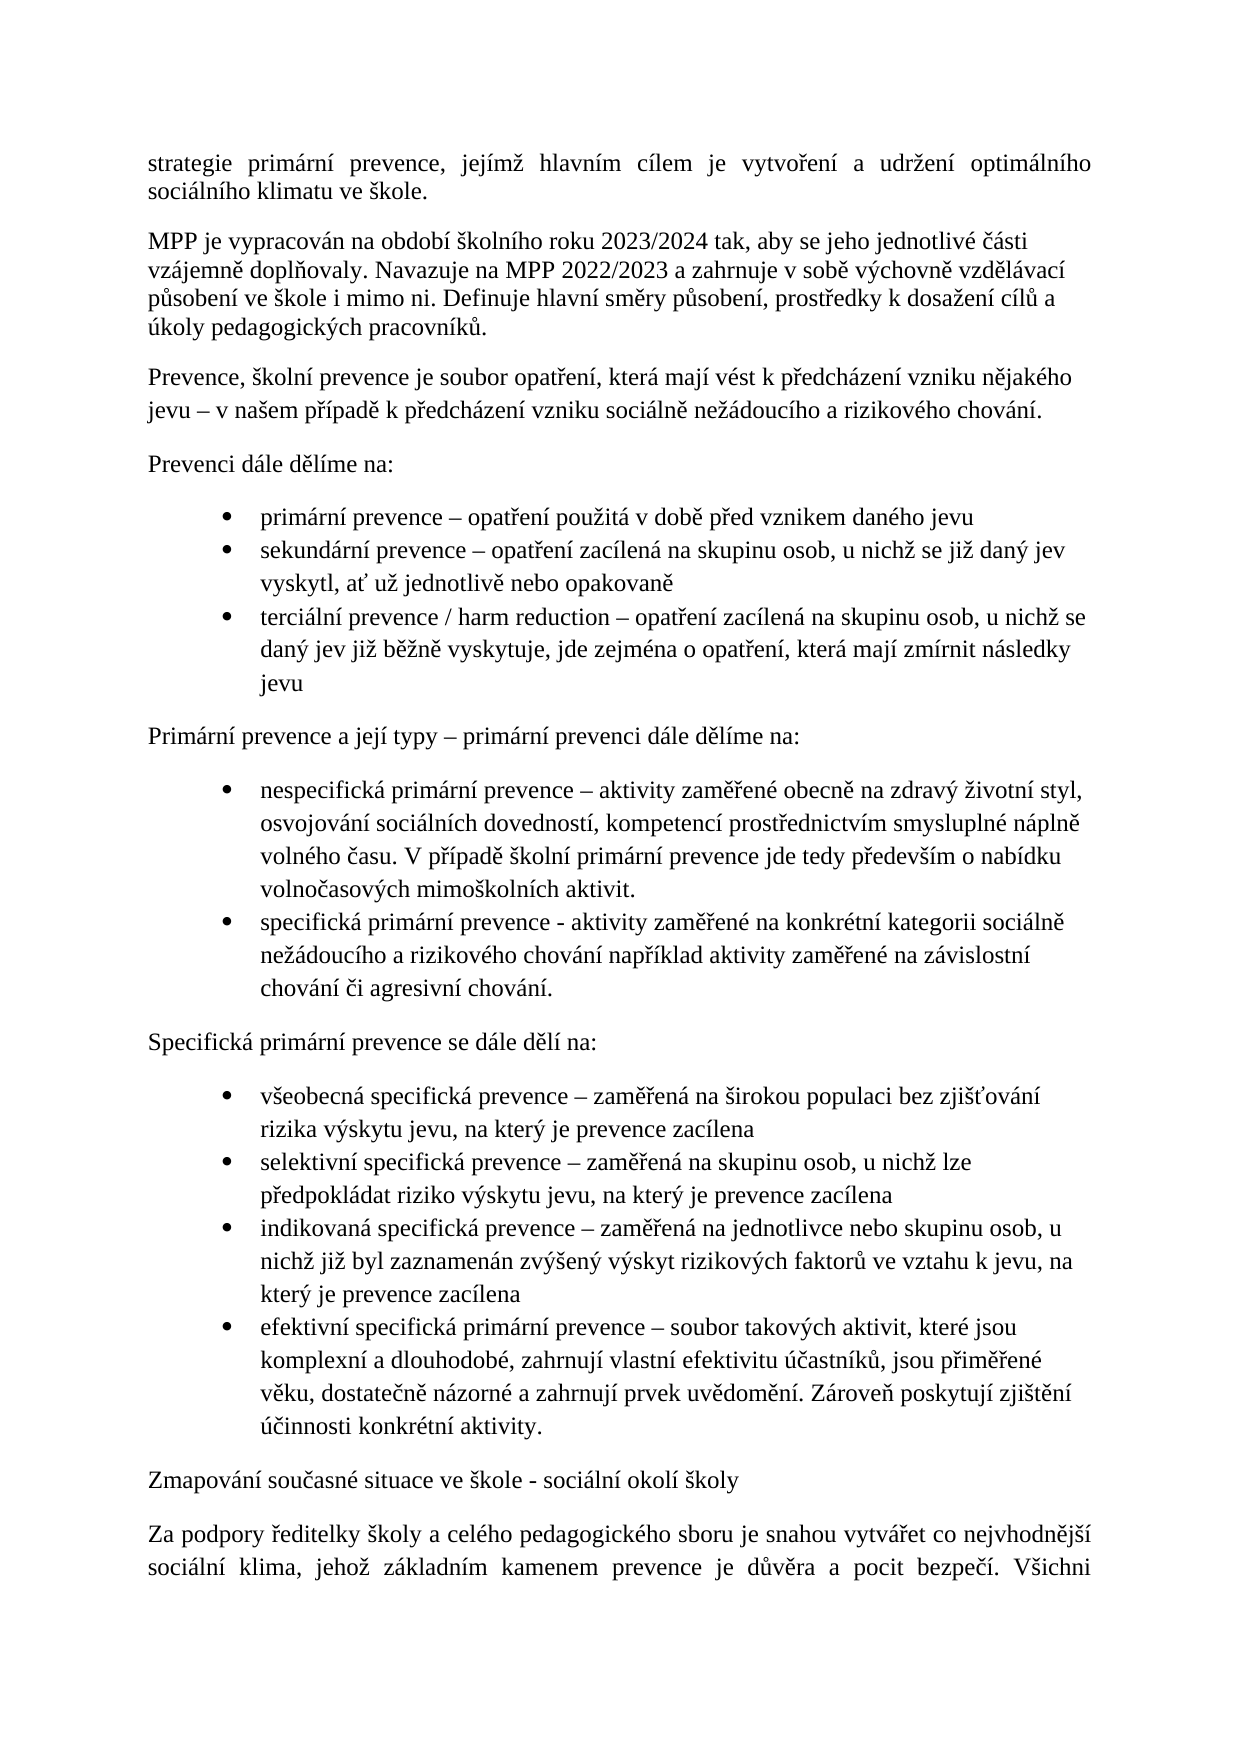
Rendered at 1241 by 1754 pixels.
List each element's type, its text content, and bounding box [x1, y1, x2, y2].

text Zmapování současné situace ve škole - sociální okolí školy [148, 1465, 1093, 1494]
list rizika výskytu jevu, na který je prevence zacílena [260, 1114, 1093, 1143]
list primární prevence – opatření použitá v době před vznikem daného jevu [223, 502, 1093, 531]
list indikovaná specifická prevence – zaměřená na jednotlivce nebo skupinu osob, u nichž již byl zaznamenán zvýšený výskyt rizikových faktorů ve vztahu k jevu, na který je prevence zacílena [223, 1213, 1093, 1308]
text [148, 1519, 1093, 1581]
list nespecifická primární prevence – aktivity zaměřené obecně na zdravý životní styl, osvojování sociálních dovedností, kompetencí prostřednictvím smysluplné náplně volného času. V případě školní primární prevence jde tedy především o nabídku volnočasových mimoškolních aktivit. [223, 775, 1093, 903]
text Specifická primární prevence se dále dělí na: [148, 1027, 1093, 1056]
text Prevence, školní prevence je soubor opatření, která mají vést k předcházení vzniku nějakého jevu – v našem případě k předcházení vzniku sociálně nežádoucího a rizikového chování. [148, 362, 1093, 423]
text Primární prevence a její typy – primární prevenci dále dělíme na: [148, 721, 1093, 750]
list specifická primární prevence - aktivity zaměřené na konkrétní kategorii sociálně nežádoucího a rizikového chování například aktivity zaměřené na závislostní chování či agresivní chování. [223, 907, 1093, 1002]
list efektivní specifická primární prevence – soubor takových aktivit, které jsou komplexní a dlouhodobé, zahrnují vlastní efektivitu účastníků, jsou přiměřené věku, dostatečně názorné a zahrnují prvek uvědomění. Zároveň poskytují zjištění účinnosti konkrétní aktivity. [223, 1312, 1093, 1440]
list všeobecná specifická prevence – zaměřená na širokou populaci bez zjišťování [223, 1081, 1093, 1110]
list terciální prevence / harm reduction – opatření zacílená na skupinu osob, u nichž se daný jev již běžně vyskytuje, jde zejména o opatření, která mají zmírnit následky jevu [223, 602, 1093, 696]
list sekundární prevence – opatření zacílená na skupinu osob, u nichž se již daný jev vyskytl, ať už jednotlivě nebo opakovaně [223, 536, 1093, 597]
list selektivní specifická prevence – zaměřená na skupinu osob, u nichž lze předpokládat riziko výskytu jevu, na který je prevence zacílena [223, 1147, 1093, 1209]
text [148, 148, 1093, 205]
text Prevenci dále dělíme na: [148, 449, 1093, 477]
text MPP je vypracován na období školního roku 2023/2024 tak, aby se jeho jednotlivé části vzájemně doplňovaly. Navazuje na MPP 2022/2023 a zahrnuje v sobě výchovně vzdělávací působení ve škole i mimo ni. Definuje hlavní směry působení, prostředky k dosažení cílů a úkoly pedagogických pracovníků. [148, 226, 1093, 341]
